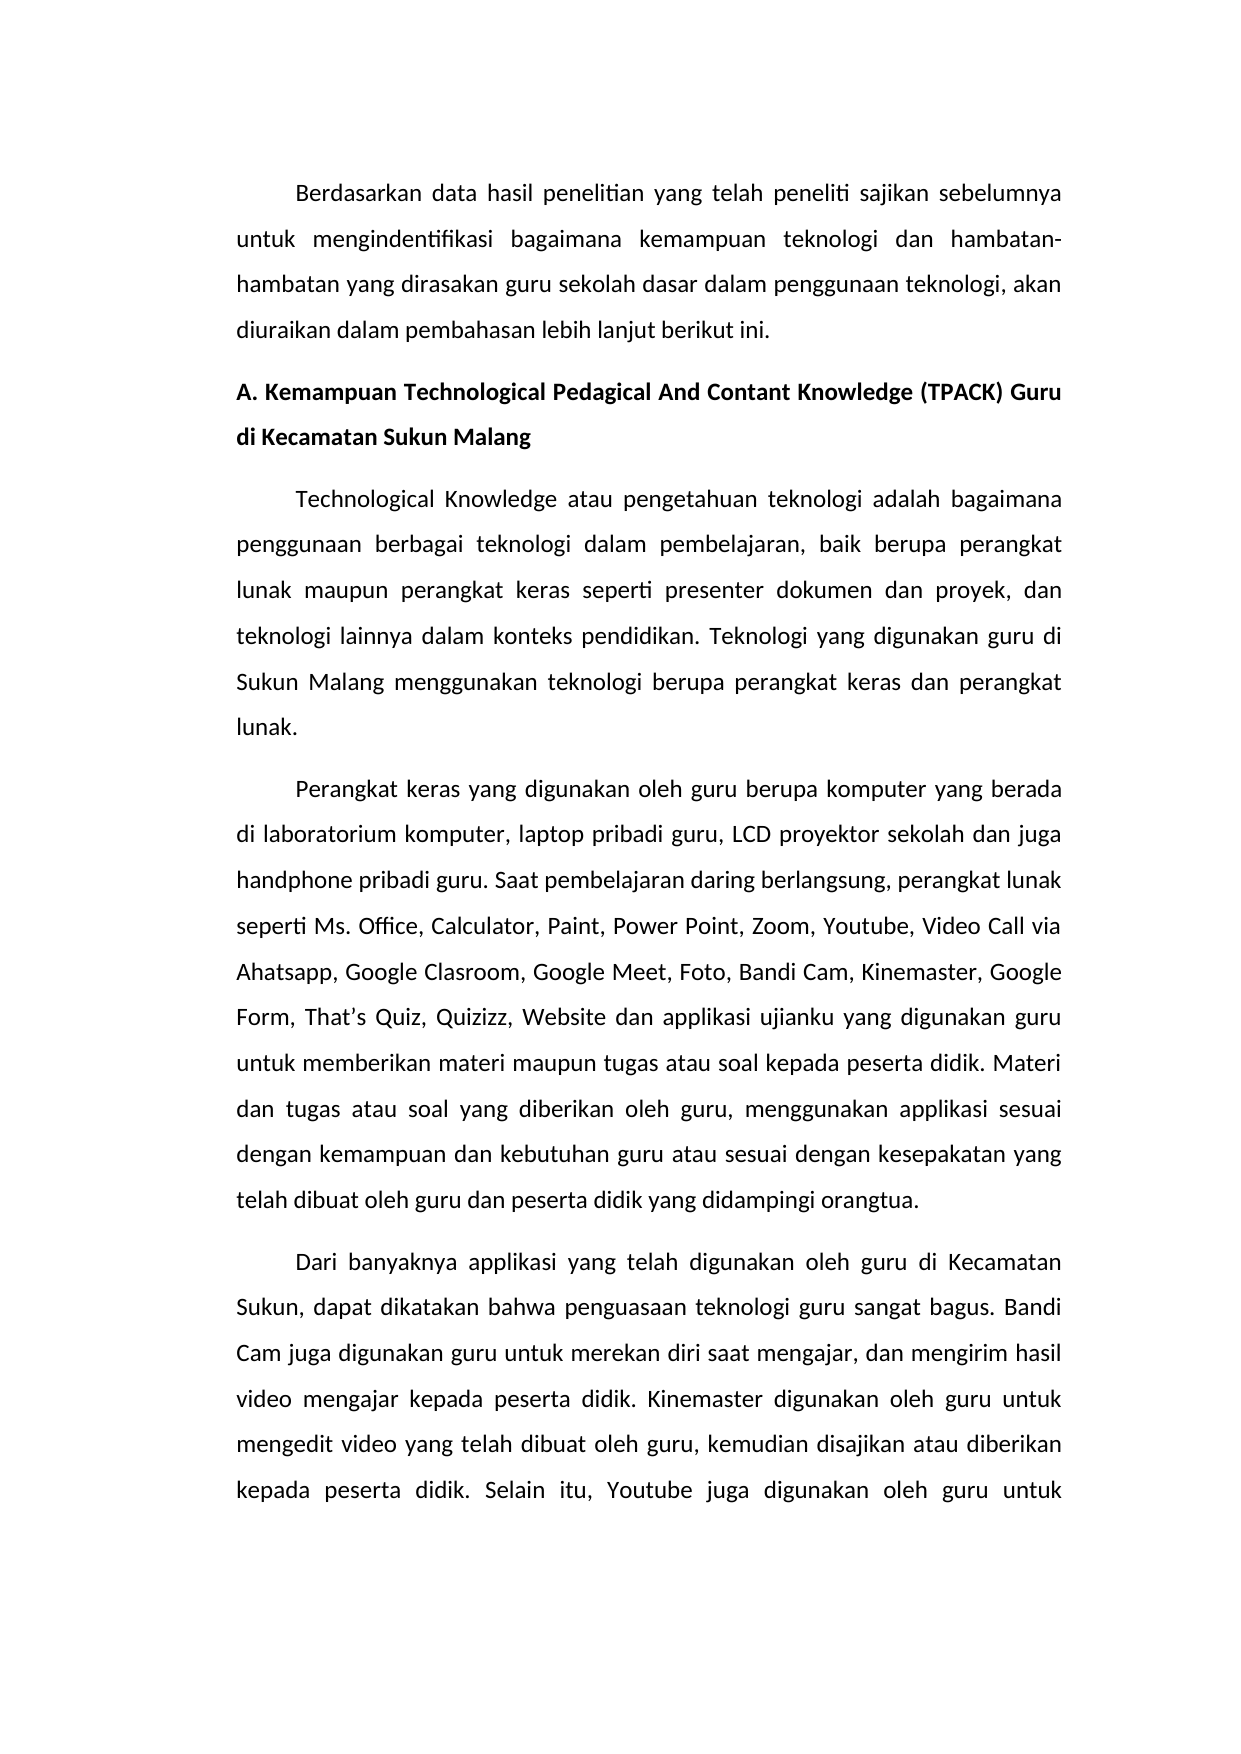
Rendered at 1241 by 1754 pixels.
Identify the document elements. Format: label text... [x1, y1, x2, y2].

text A. Kemampuan Technological Pedagical And Contant Knowledge (TPACK) Guru di Kecamatan Sukun Malang [236, 376, 1063, 452]
text Technological Knowledge atau pengetahuan teknologi adalah bagaimana penggunaan berbagai teknologi dalam pembelajaran, baik berupa perangkat lunak maupun perangkat keras seperti presenter dokumen dan proyek, dan teknologi lainnya dalam konteks pendidikan. Teknologi yang digunakan guru di Sukun Malang menggunakan teknologi berupa perangkat keras dan perangkat lunak. [236, 483, 1063, 742]
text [236, 1246, 1063, 1505]
text Perangkat keras yang digunakan oleh guru berupa komputer yang berada di laboratorium komputer, laptop pribadi guru, LCD proyektor sekolah dan juga handphone pribadi guru. Saat pembelajaran daring berlangsung, perangkat lunak seperti Ms. Office, Calculator, Paint, Power Point, Zoom, Youtube, Video Call via Ahatsapp, Google Clasroom, Google Meet, Foto, Bandi Cam, Kinemaster, Google Form, That’s Quiz, Quizizz, Website dan applikasi ujianku yang digunakan guru untuk memberikan materi maupun tugas atau soal kepada peserta didik. Materi dan tugas atau soal yang diberikan oleh guru, menggunakan applikasi sesuai dengan kemampuan dan kebutuhan guru atau sesuai dengan kesepakatan yang telah dibuat oleh guru dan peserta didik yang didampingi orangtua. [236, 773, 1063, 1215]
text Berdasarkan data hasil penelitian yang telah peneliti sajikan sebelumnya untuk mengindentifikasi bagaimana kemampuan teknologi dan hambatan-hambatan yang dirasakan guru sekolah dasar dalam penggunaan teknologi, akan diuraikan dalam pembahasan lebih lanjut berikut ini. [236, 177, 1063, 345]
